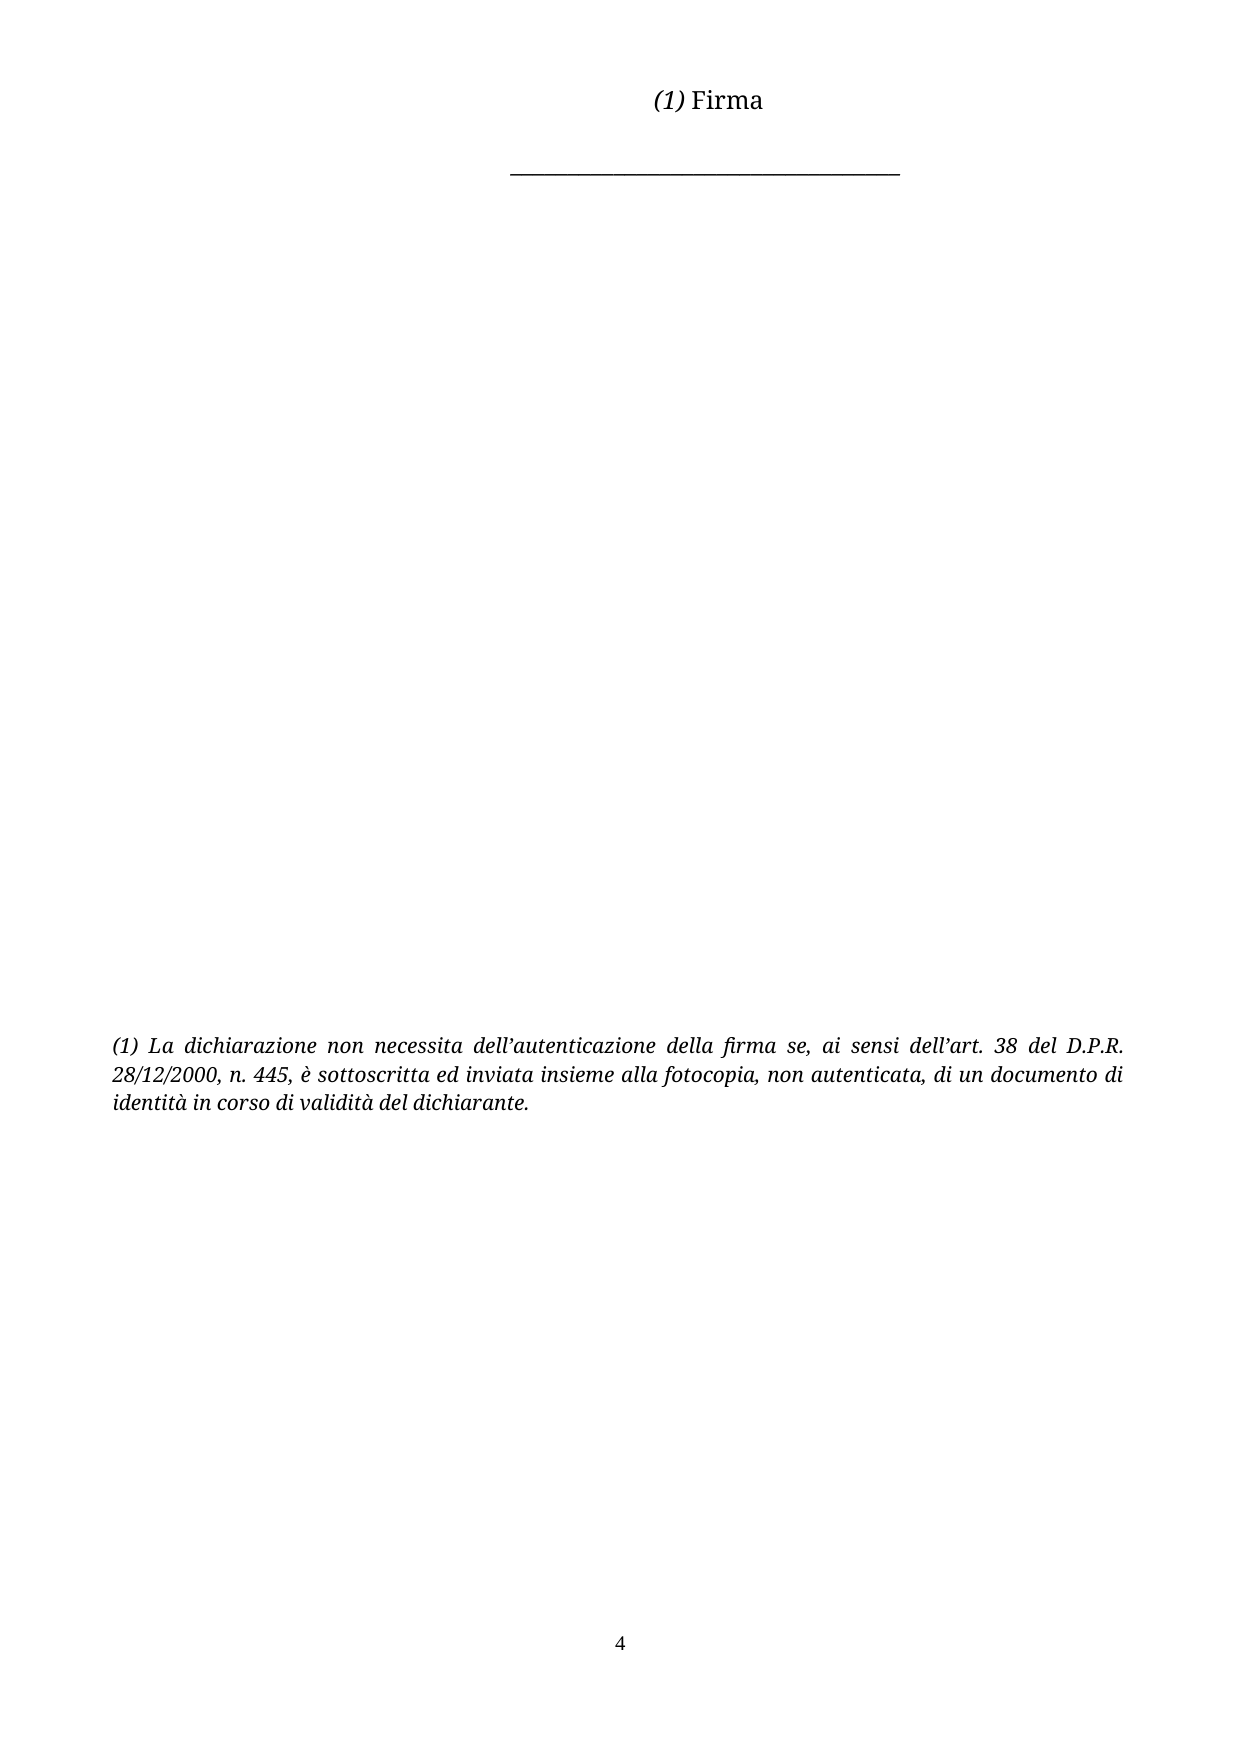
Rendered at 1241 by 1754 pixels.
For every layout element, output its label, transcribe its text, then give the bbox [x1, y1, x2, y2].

text (1) La dichiarazione non necessita dell’autenticazione della firma se, ai sensi dell’art. 38 del D.P.R. 28/12/2000, n. 445, è sottoscritta ed inviata insieme alla fotocopia, non autenticata, di un documento di identità in corso di validità del dichiarante. [112, 1032, 1128, 1117]
text __________________________________ [481, 146, 936, 180]
list Firma [481, 83, 936, 117]
